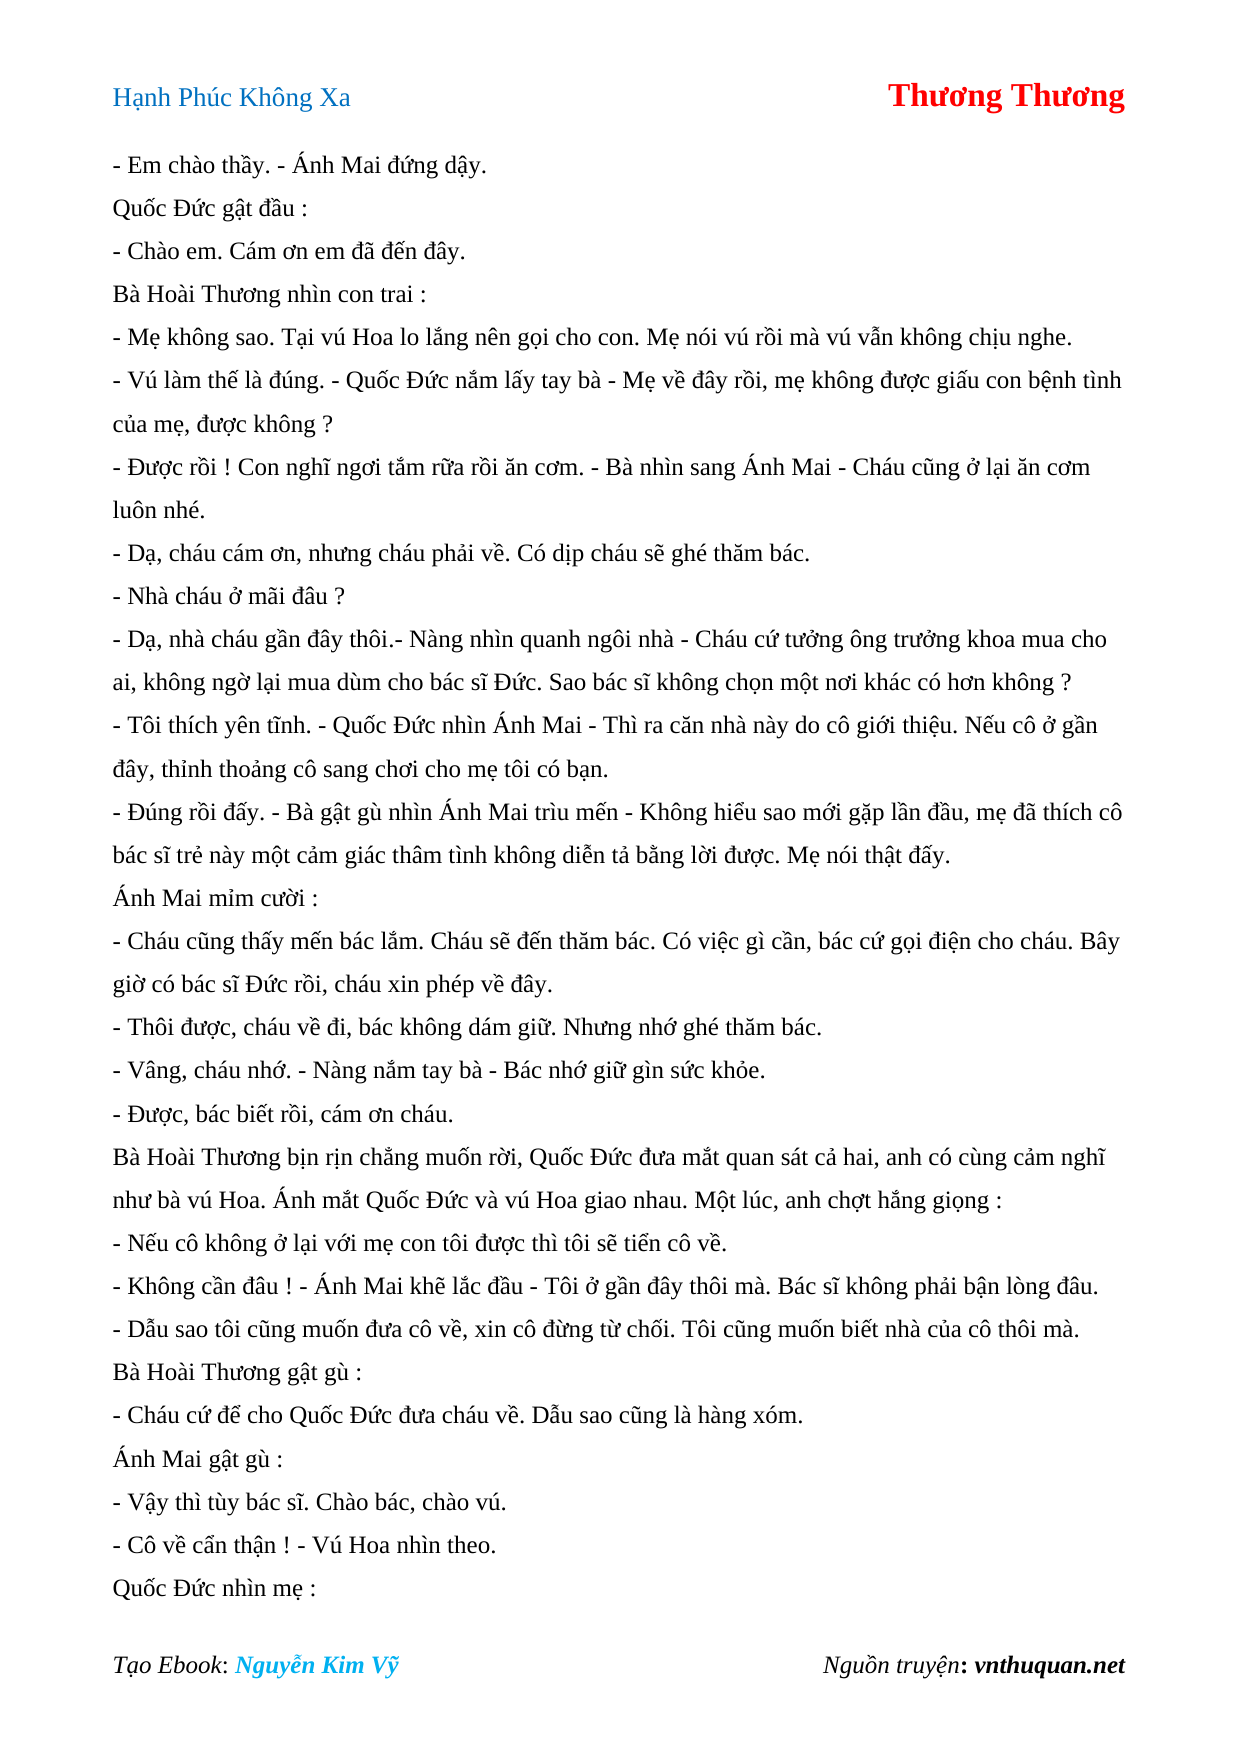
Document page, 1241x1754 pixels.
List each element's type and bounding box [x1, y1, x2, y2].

text [112, 150, 1128, 1602]
